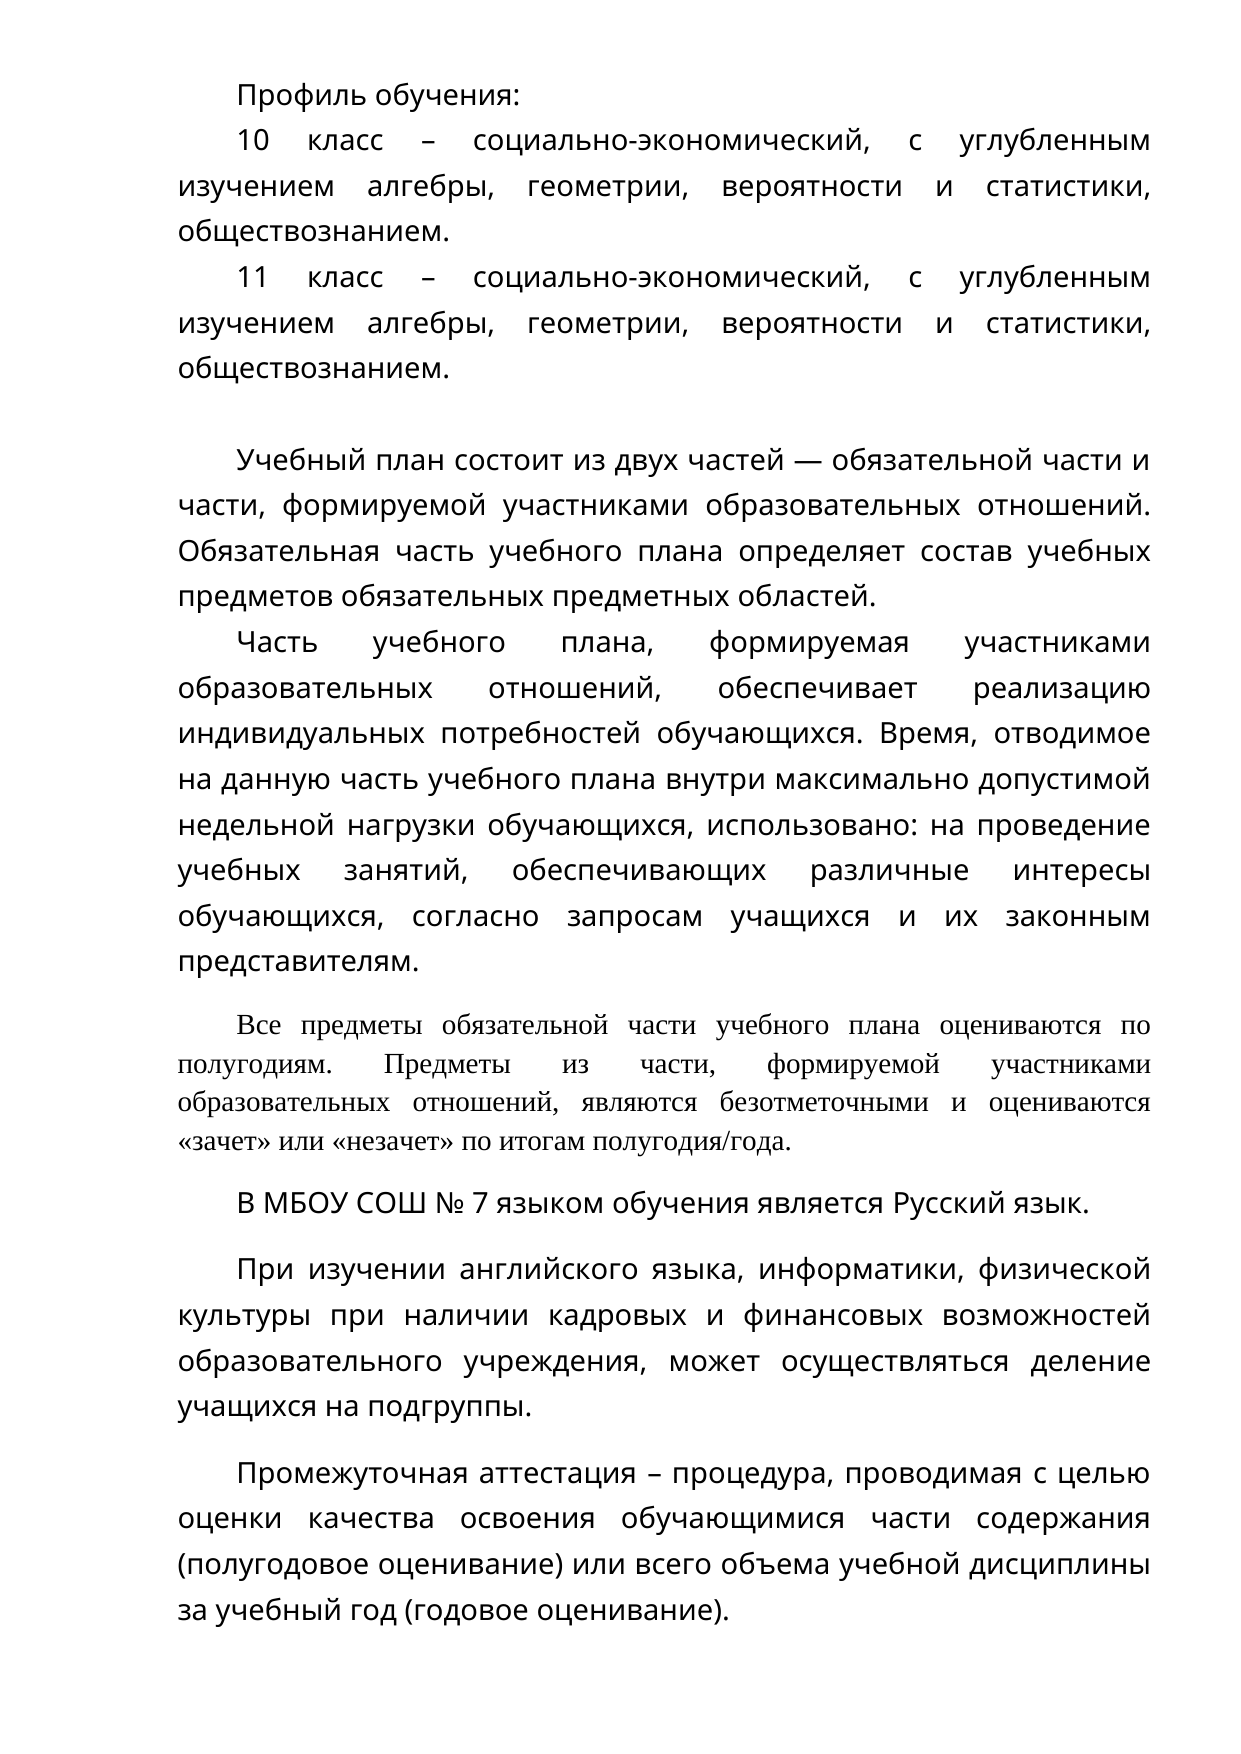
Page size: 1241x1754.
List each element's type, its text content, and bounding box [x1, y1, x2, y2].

text Часть учебного плана, формируемая участниками образовательных отношений, обеспечивает реализацию индивидуальных потребностей обучающихся. Время, отводимое на данную часть учебного плана внутри максимально допустимой недельной нагрузки обучающихся, использовано: на проведение учебных занятий, обеспечивающих различные интересы обучающихся, согласно запросам учащихся и их законным представителям. [177, 621, 1152, 980]
text 11 класс – социально-экономический, с углубленным изучением алгебры, геометрии, вероятности и статистики, обществознанием. [177, 256, 1152, 387]
text Учебный план состоит из двух частей — обязательной части и части, формируемой участниками образовательных отношений. Обязательная часть учебного плана определяет состав учебных предметов обязательных предметных областей. [177, 439, 1152, 615]
text 10 класс – социально-экономический, с углубленным изучением алгебры, геометрии, вероятности и статистики, обществознанием. [177, 119, 1152, 250]
text При изучении английского языка, информатики, физической культуры при наличии кадровых и финансовых возможностей образовательного учреждения, может осуществляться деление учащихся на подгруппы. [177, 1249, 1152, 1425]
text Промежуточная аттестация – процедура, проводимая с целью оценки качества освоения обучающимися части содержания (полугодовое оценивание) или всего объема учебной дисциплины за учебный год (годовое оценивание). [177, 1452, 1152, 1628]
text В МБОУ СОШ № 7 языком обучения является Русский язык. [177, 1182, 1152, 1222]
text Все предметы обязательной части учебного плана оцениваются по полугодиям. Предметы из части, формируемой участниками образовательных отношений, являются безотметочными и оцениваются «зачет» или «незачет» по итогам полугодия/года. [177, 1007, 1152, 1156]
text Профиль обучения: [177, 74, 1152, 113]
